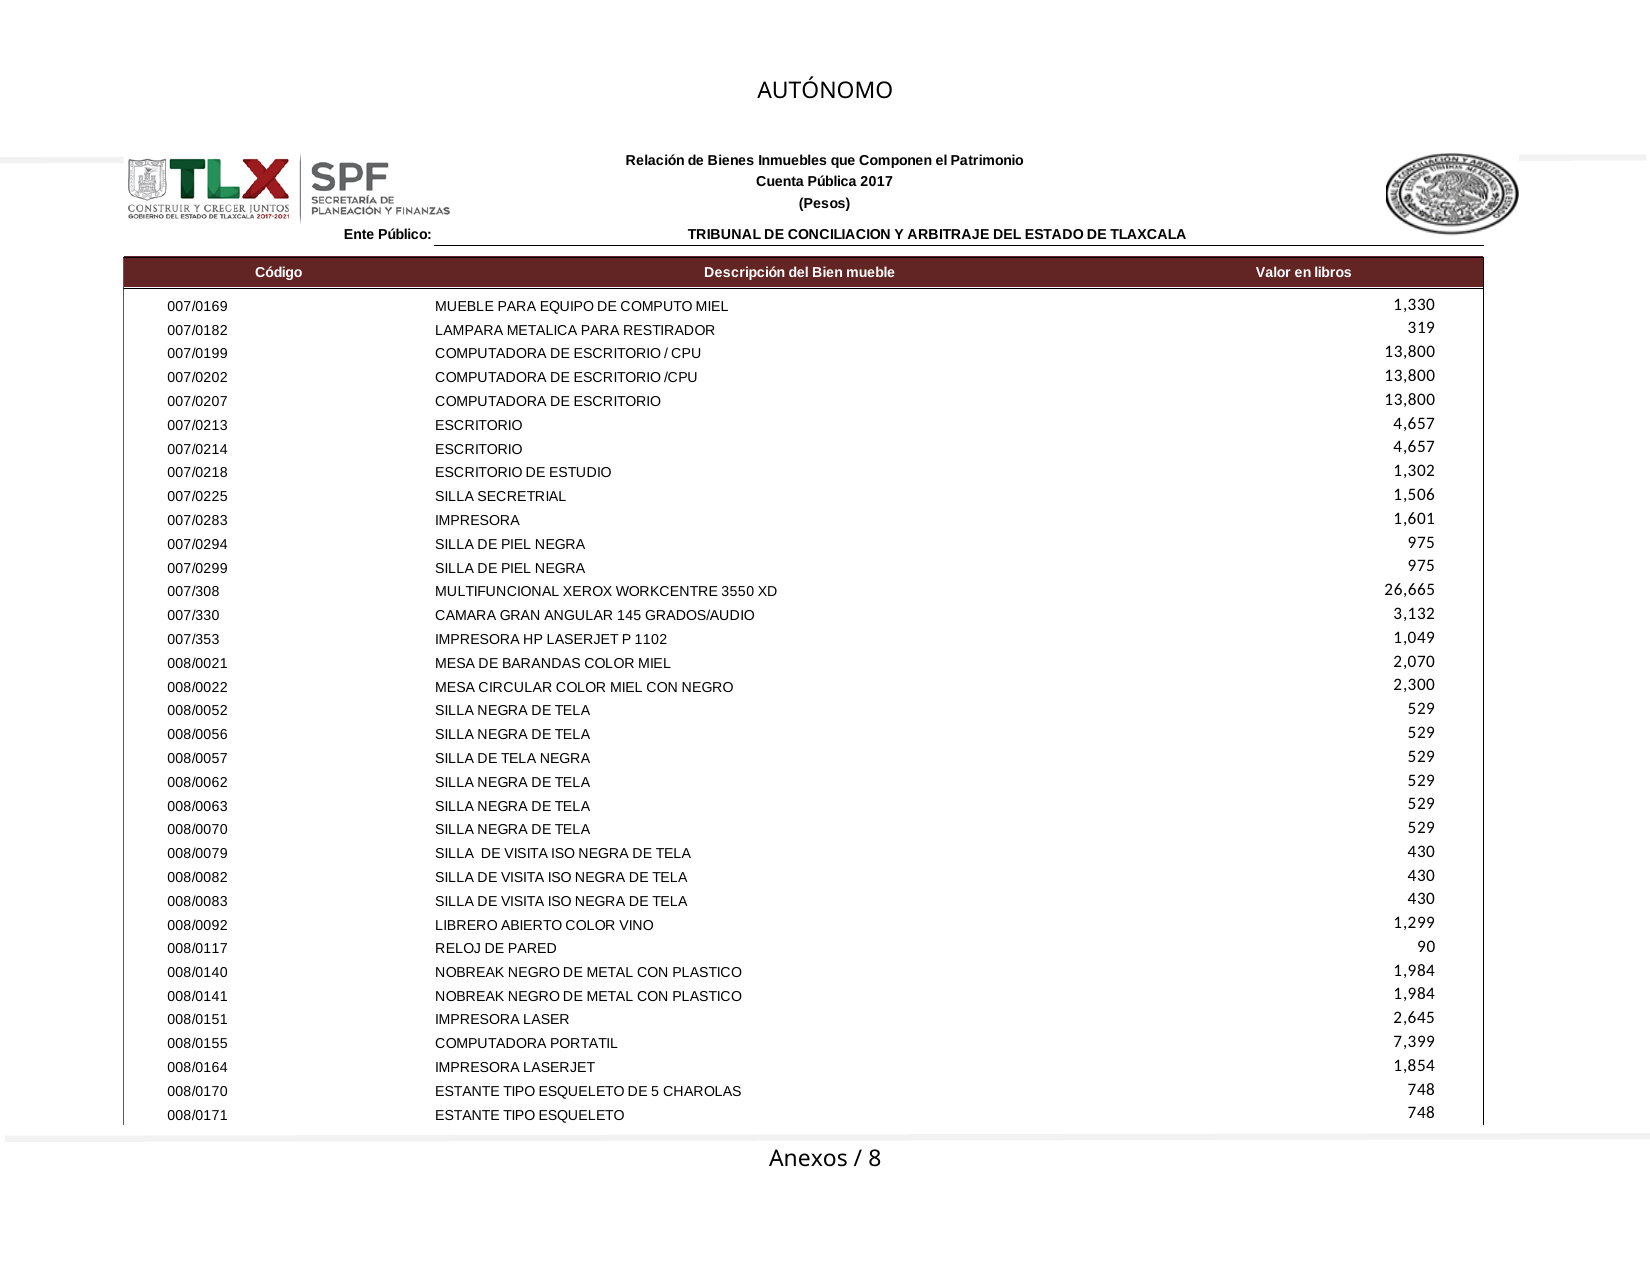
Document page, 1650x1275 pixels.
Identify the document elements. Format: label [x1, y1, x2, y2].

picture [1386, 153, 1519, 237]
